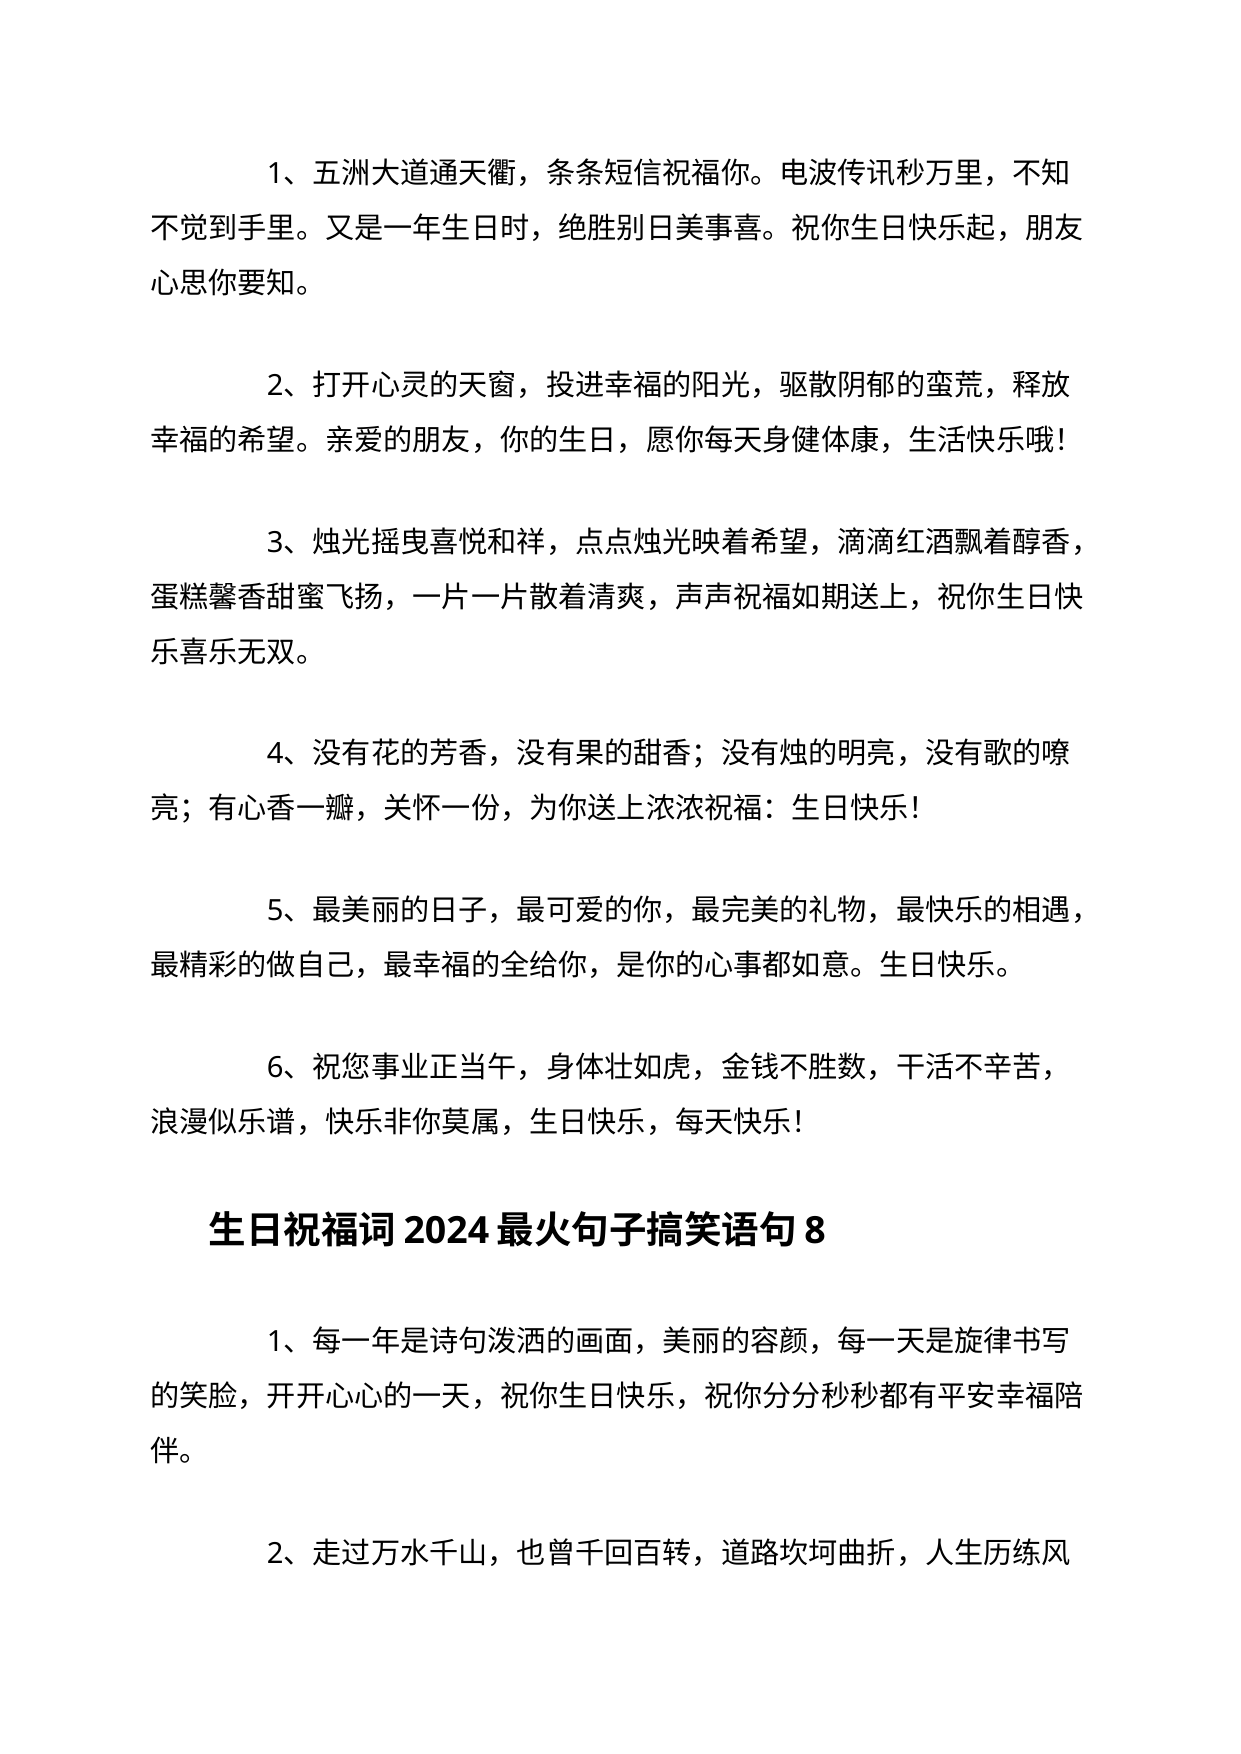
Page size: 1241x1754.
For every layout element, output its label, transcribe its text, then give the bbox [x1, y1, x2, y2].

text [150, 1530, 1090, 1572]
text 1、五洲大道通天衢，条条短信祝福你。电波传讯秒万里，不知不觉到手里。又是一年生日时，绝胜别日美事喜。祝你生日快乐起，朋友心思你要知。 [150, 150, 1090, 302]
text 2、打开心灵的天窗，投进幸福的阳光，驱散阴郁的蛮荒，释放幸福的希望。亲爱的朋友，你的生日，愿你每天身健体康，生活快乐哦！ [150, 362, 1090, 459]
text 3、烛光摇曳喜悦和祥，点点烛光映着希望，滴滴红酒飘着醇香，蛋糕馨香甜蜜飞扬，一片一片散着清爽，声声祝福如期送上，祝你生日快乐喜乐无双。 [150, 518, 1090, 671]
text 5、最美丽的日子，最可爱的你，最完美的礼物，最快乐的相遇，最精彩的做自己，最幸福的全给你，是你的心事都如意。生日快乐。 [150, 887, 1090, 984]
text 生日祝福词2024最火句子搞笑语句8 [150, 1200, 1090, 1255]
text 1、每一年是诗句泼洒的画面，美丽的容颜，每一天是旋律书写的笑脸，开开心心的一天，祝你生日快乐，祝你分分秒秒都有平安幸福陪伴。 [150, 1318, 1090, 1470]
text 4、没有花的芳香，没有果的甜香；没有烛的明亮，没有歌的嘹亮；有心香一瓣，关怀一份，为你送上浓浓祝福：生日快乐！ [150, 730, 1090, 827]
text 6、祝您事业正当午，身体壮如虎，金钱不胜数，干活不辛苦，浪漫似乐谱，快乐非你莫属，生日快乐，每天快乐！ [150, 1044, 1090, 1141]
